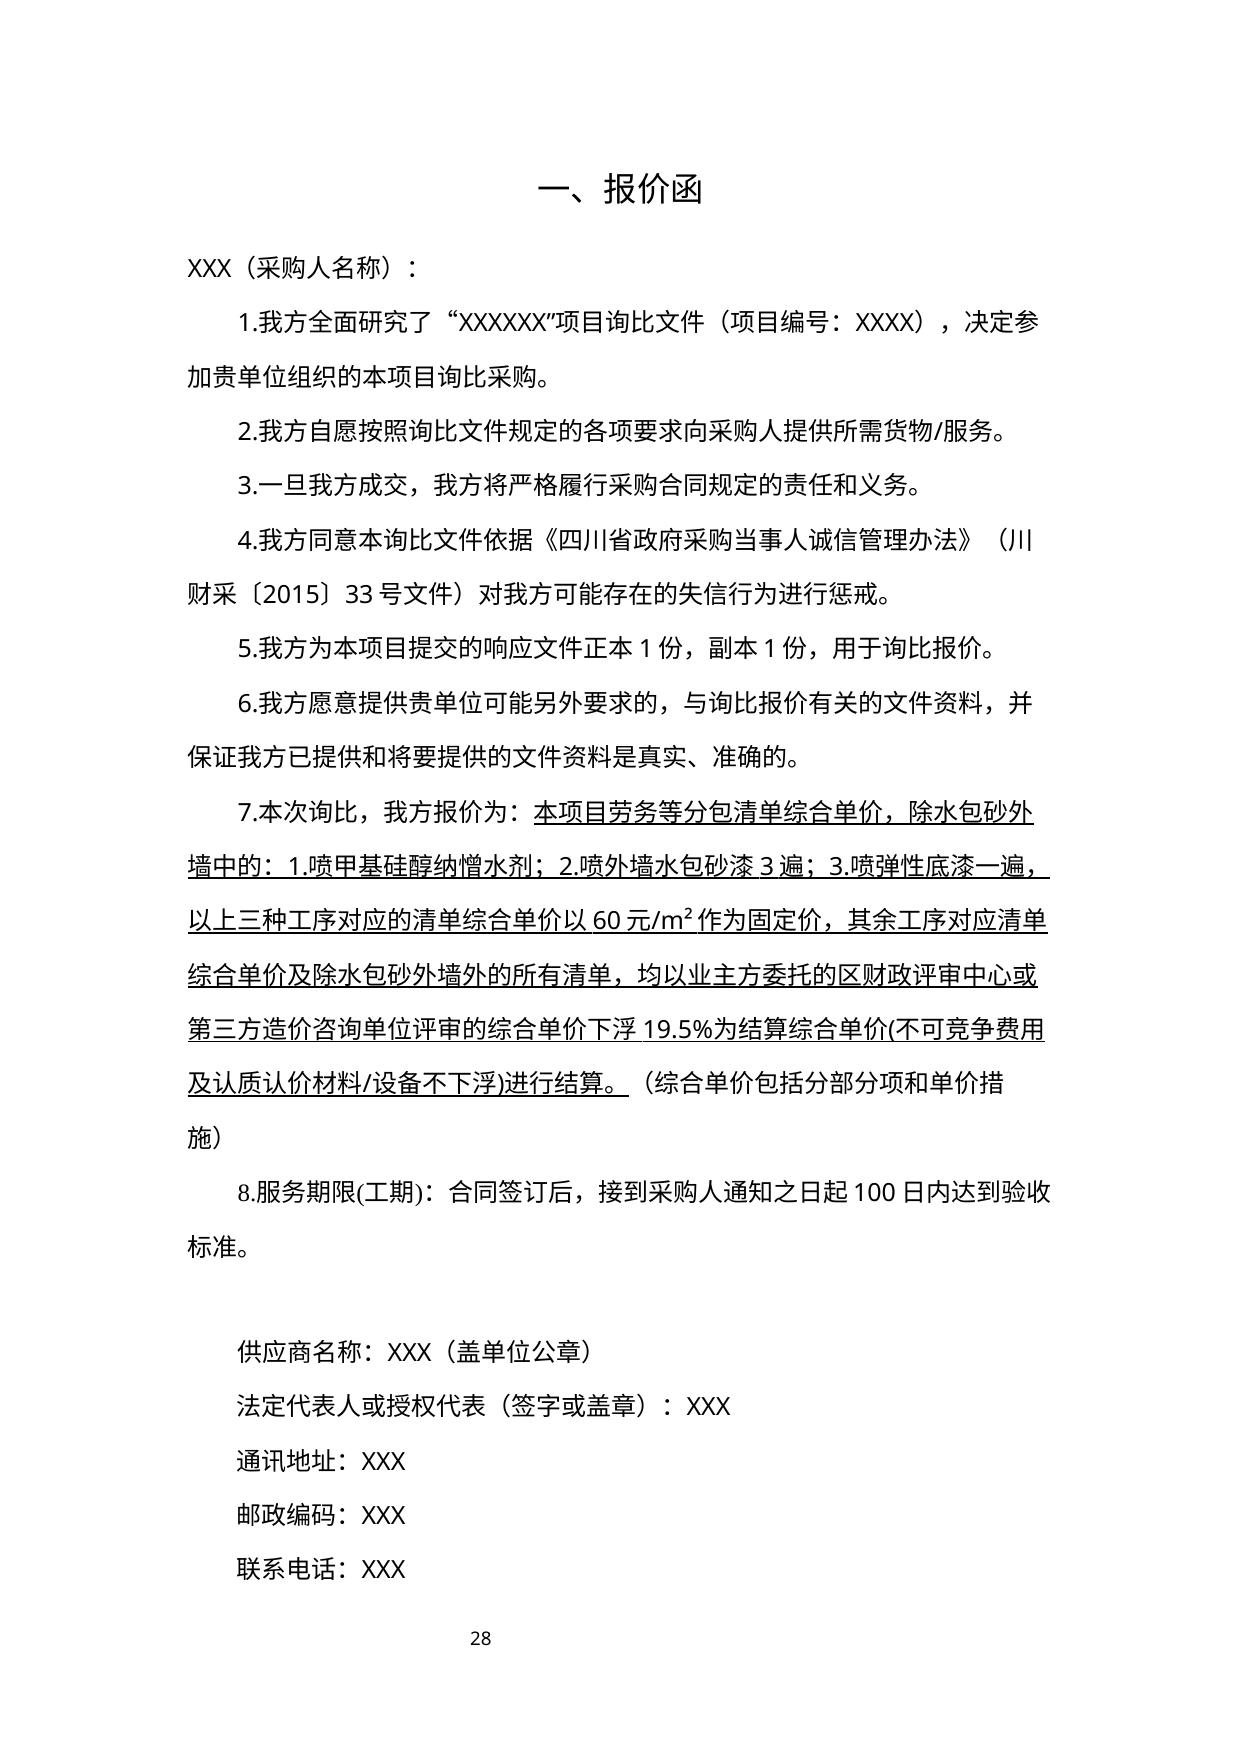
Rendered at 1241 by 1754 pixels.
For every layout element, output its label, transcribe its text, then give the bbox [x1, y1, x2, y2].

text 2.我方自愿按照询比文件规定的各项要求向采购人提供所需货物/服务。 [187, 411, 1053, 448]
text 7.本次询比，我方报价为：本项目劳务等分包清单综合单价，除水包砂外墙中的：1.喷甲基硅醇纳憎水剂；2.喷外墙水包砂漆3遍；3.喷弹性底漆一遍，以上三种工序对应的清单综合单价以60元/m²作为固定价，其余工序对应清单综合单价及除水包砂外墙外的所有清单，均以业主方委托的区财政评审中心或第三方造价咨询单位评审的综合单价下浮19.5%为结算综合单价(不可竞争费用及认质认价材料/设备不下浮)进行结算。（综合单价包括分部分项和单价措施） [187, 792, 1053, 1154]
text 一、报价函 [187, 162, 1053, 211]
text 供应商名称：XXX（盖单位公章） [187, 1332, 1053, 1369]
text 1.我方全面研究了“XXXXXX”项目询比文件（项目编号：XXXX），决定参加贵单位组织的本项目询比采购。 [187, 303, 1053, 393]
text 6.我方愿意提供贵单位可能另外要求的，与询比报价有关的文件资料，并保证我方已提供和将要提供的文件资料是真实、准确的。 [187, 683, 1053, 774]
text 邮政编码：XXX [187, 1496, 1053, 1532]
text 联系电话：XXX [187, 1550, 1053, 1586]
text 4.我方同意本询比文件依据《四川省政府采购当事人诚信管理办法》（川财采〔2015〕33号文件）对我方可能存在的失信行为进行惩戒。 [187, 520, 1053, 611]
text 3.一旦我方成交，我方将严格履行采购合同规定的责任和义务。 [187, 466, 1053, 502]
text XXX（采购人名称）： [187, 248, 1053, 284]
text 5.我方为本项目提交的响应文件正本1份，副本1份，用于询比报价。 [187, 629, 1053, 665]
text 通讯地址：XXX [187, 1441, 1053, 1477]
text 法定代表人或授权代表（签字或盖章）：XXX [187, 1387, 1053, 1423]
text 8.服务期限(工期)：合同签订后，接到采购人通知之日起100日内达到验收标准。 [187, 1173, 1053, 1263]
